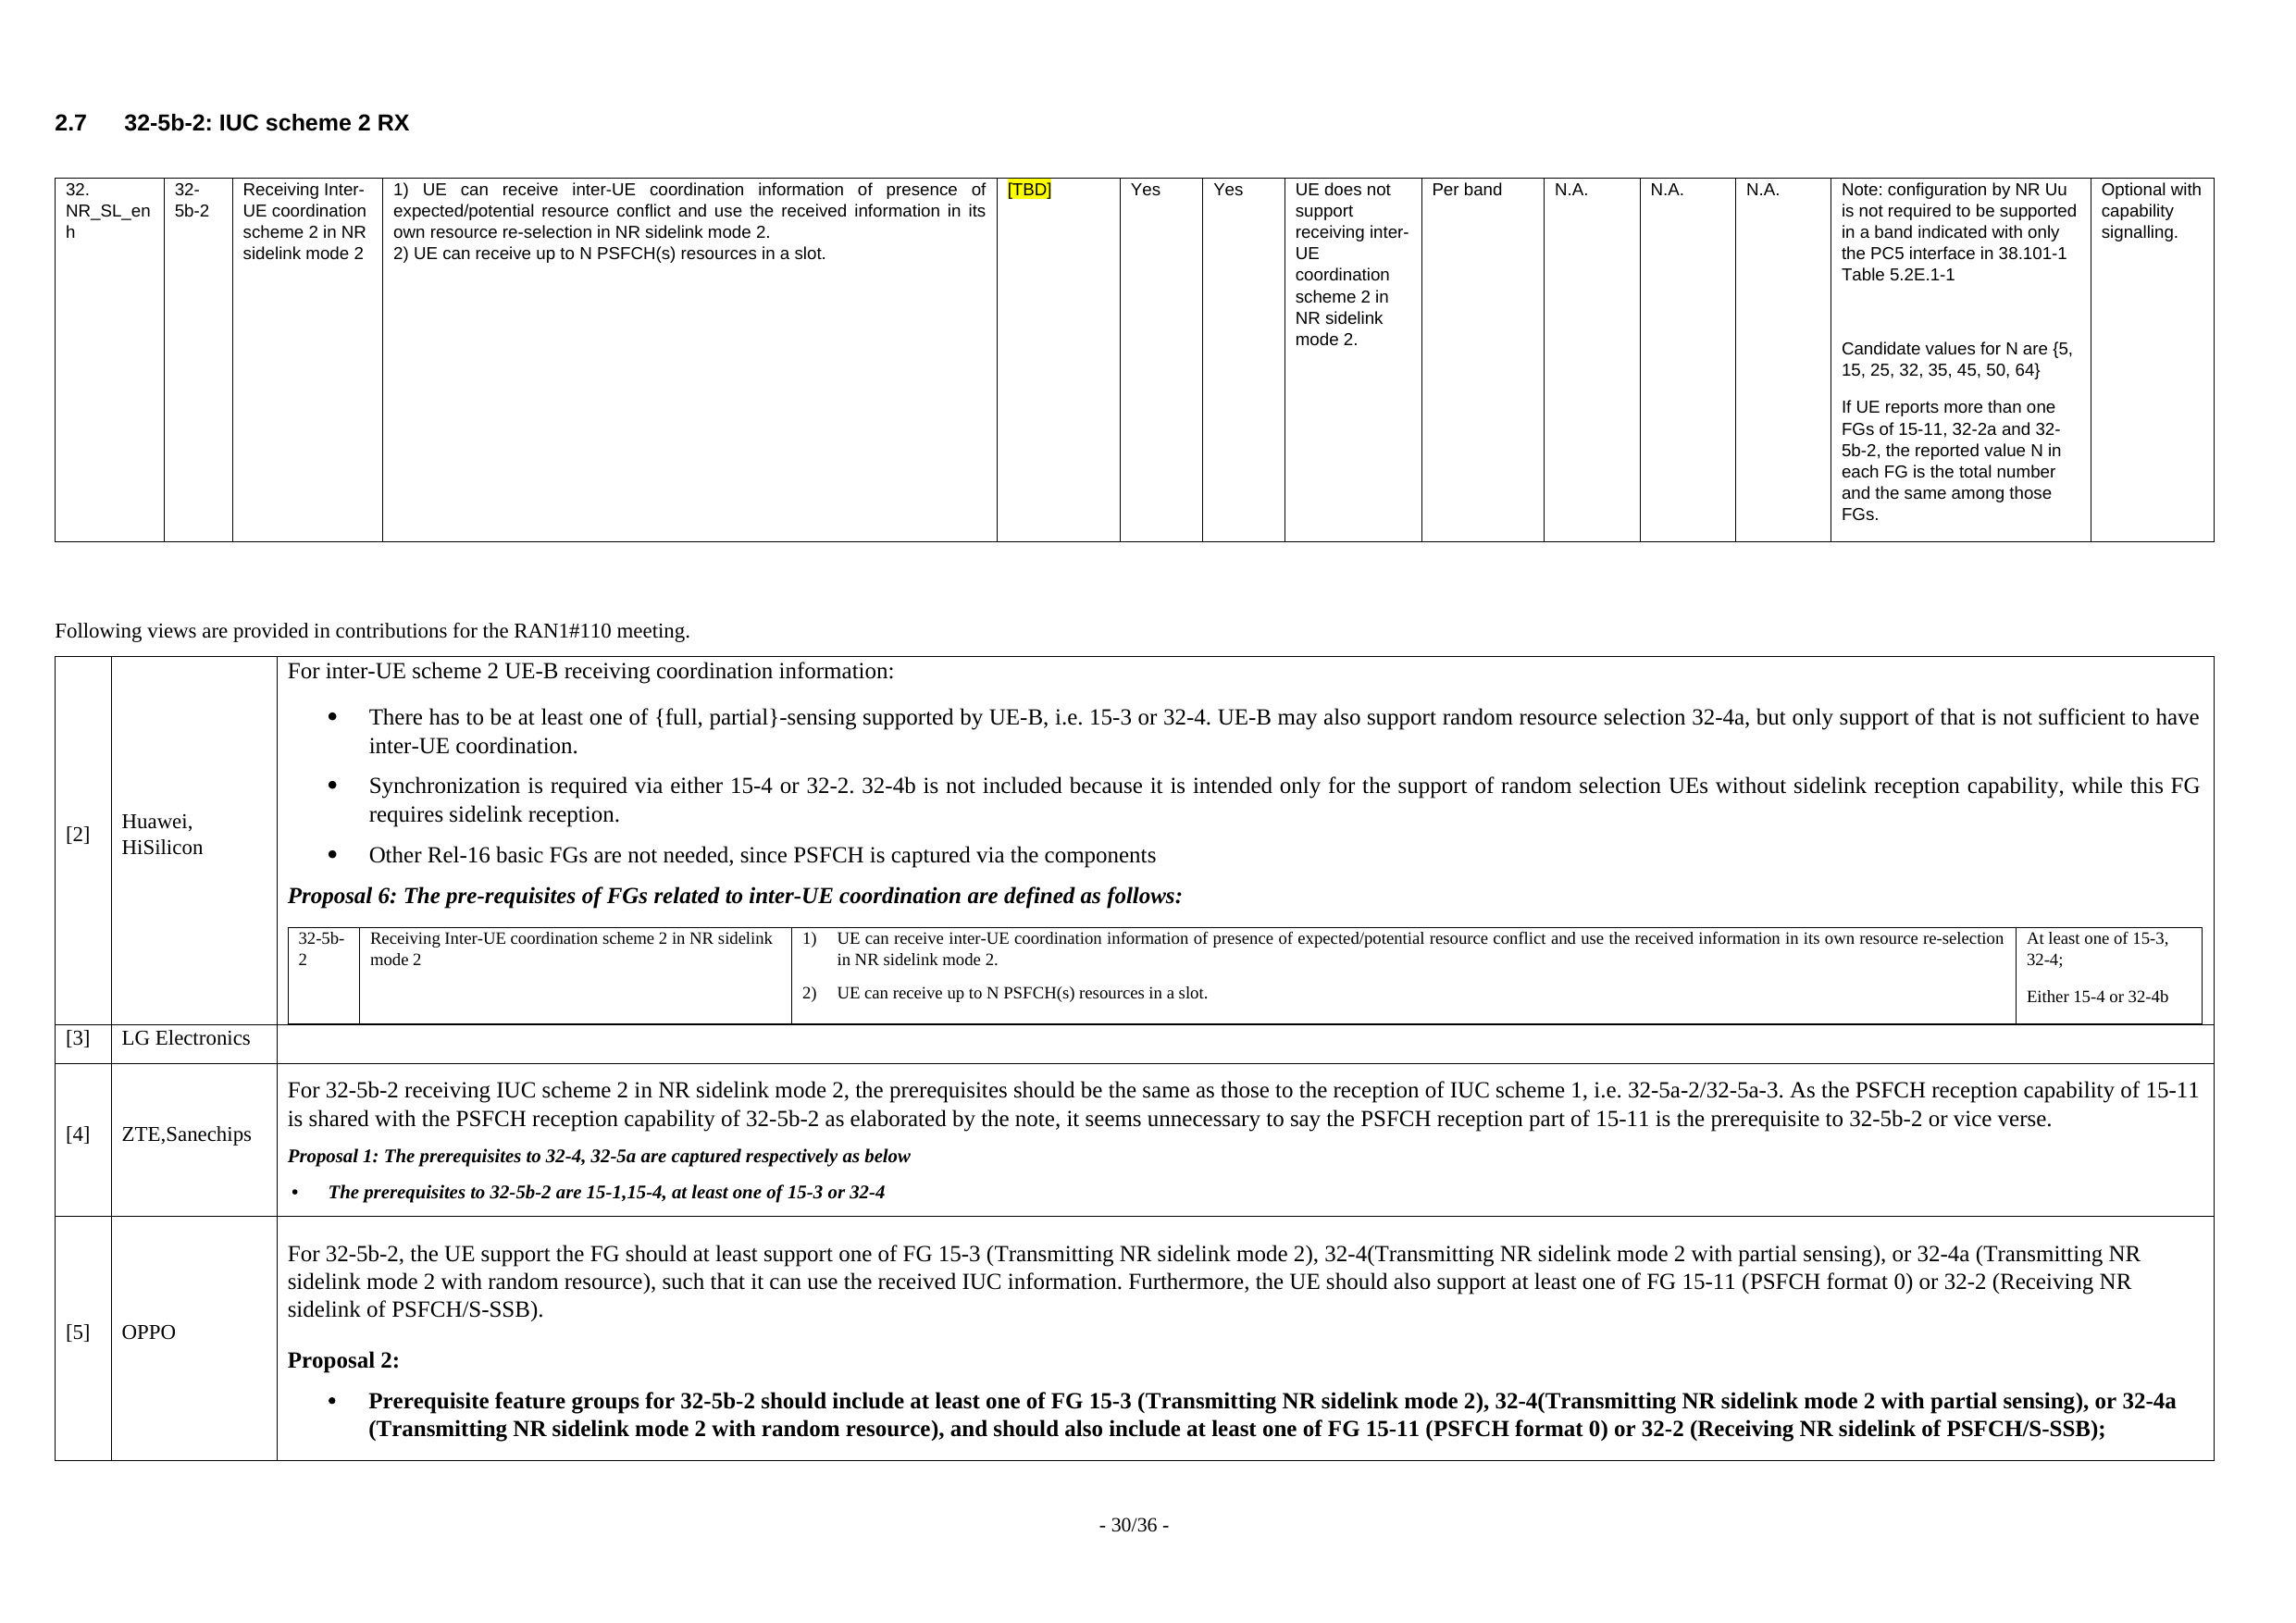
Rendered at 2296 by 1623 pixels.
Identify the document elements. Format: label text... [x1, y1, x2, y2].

table_header 32. NR_SL_enh [56, 179, 164, 541]
table_cell OPPO [112, 1217, 277, 1460]
table_header 32-5b-2 [165, 179, 232, 541]
table_header N.A. [1545, 179, 1640, 541]
subtitle 2.7 32-5b-2: IUC scheme 2 RX [55, 109, 2214, 136]
table_header Optional with capability signalling. [2091, 179, 2214, 541]
table_header Per band [1422, 179, 1544, 541]
table_header N.A. [1736, 179, 1831, 541]
table_header Huawei, HiSilicon [112, 657, 277, 1024]
table_header N.A. [1641, 179, 1735, 541]
text Following views are provided in contributions for the RAN1#110 meeting. [55, 618, 2214, 642]
table_cell [5] [56, 1217, 111, 1460]
table_header 1) UE can receive inter-UE coordination information of presence of expected/potential resource conflict and use the received information in its own resource re-selection in NR sidelink mode 2. 2) UE can receive up to N PSFCH(s) resources in a slot. [383, 179, 997, 541]
table_cell ZTE,Sanechips [112, 1064, 277, 1216]
table_header Yes [1203, 179, 1285, 541]
table_header [TBD] [998, 179, 1120, 541]
table_header [2] [56, 657, 111, 1024]
table_header Receiving Inter-UE coordination scheme 2 in NR sidelink mode 2 [233, 179, 382, 541]
table_cell For 32-5b-2 receiving IUC scheme 2 in NR sidelink mode 2, the prerequisites should be the same as those to the reception of IUC scheme 1, i.e. 32-5a-2/32-5a-3. As the PSFCH reception capability of 15-11 is shared with the PSFCH reception capability of 32-5b-2 as elaborated by the note, it seems unnecessary to say the PSFCH reception part of 15-11 is the prerequisite to 32-5b-2 or vice verse. Proposal 1: The prerequisites to 32-4, 32-5a are captured respectively as below The prerequisites to 32-5b-2 are 15-1,15-4, at least one of 15-3 or 32-4 [278, 1064, 2214, 1216]
table_header Note: configuration by NR Uu is not required to be supported in a band indicated with only the PC5 interface in 38.101-1 Table 5.2E.1-1 Candidate values for N are {5, 15, 25, 32, 35, 45, 50, 64} If UE reports more than one FGs of 15-11, 32-2a and 32-5b-2, the reported value N in each FG is the total number and the same among those FGs. [1831, 179, 2091, 541]
table_cell [3] [56, 1025, 111, 1063]
table_header For inter-UE scheme 2 UE-B receiving coordination information: There has to be at least one of {full, partial}-sensing supported by UE-B, i.e. 15-3 or 32-4. UE-B may also support random resource selection 32-4a, but only support of that is not sufficient to have inter-UE coordination. Synchronization is required via either 15-4 or 32-2. 32-4b is not included because it is intended only for the support of random selection UEs without sidelink reception capability, while this FG requires sidelink reception. Other Rel-16 basic FGs are not needed, since PSFCH is captured via the components Proposal 6: The pre-requisites of FGs related to inter-UE coordination are defined as follows: [278, 657, 2214, 1024]
table_header UE does not support receiving inter-UE coordination scheme 2 in NR sidelink mode 2. [1285, 179, 1421, 541]
table_header Yes [1121, 179, 1202, 541]
table_cell LG Electronics [112, 1025, 277, 1063]
table_cell [278, 1025, 2214, 1063]
table_cell For 32-5b-2, the UE support the FG should at least support one of FG 15-3 (Transmitting NR sidelink mode 2), 32-4(Transmitting NR sidelink mode 2 with partial sensing), or 32-4a (Transmitting NR sidelink mode 2 with random resource), such that it can use the received IUC information. Furthermore, the UE should also support at least one of FG 15-11 (PSFCH format 0) or 32-2 (Receiving NR sidelink of PSFCH/S-SSB). Proposal 2: Prerequisite feature groups for 32-5b-2 should include at least one of FG 15-3 (Transmitting NR sidelink mode 2), 32-4(Transmitting NR sidelink mode 2 with partial sensing), or 32-4a (Transmitting NR sidelink mode 2 with random resource), and should also include at least one of FG 15-11 (PSFCH format 0) or 32-2 (Receiving NR sidelink of PSFCH/S-SSB); [278, 1217, 2214, 1460]
table_cell [4] [56, 1064, 111, 1216]
